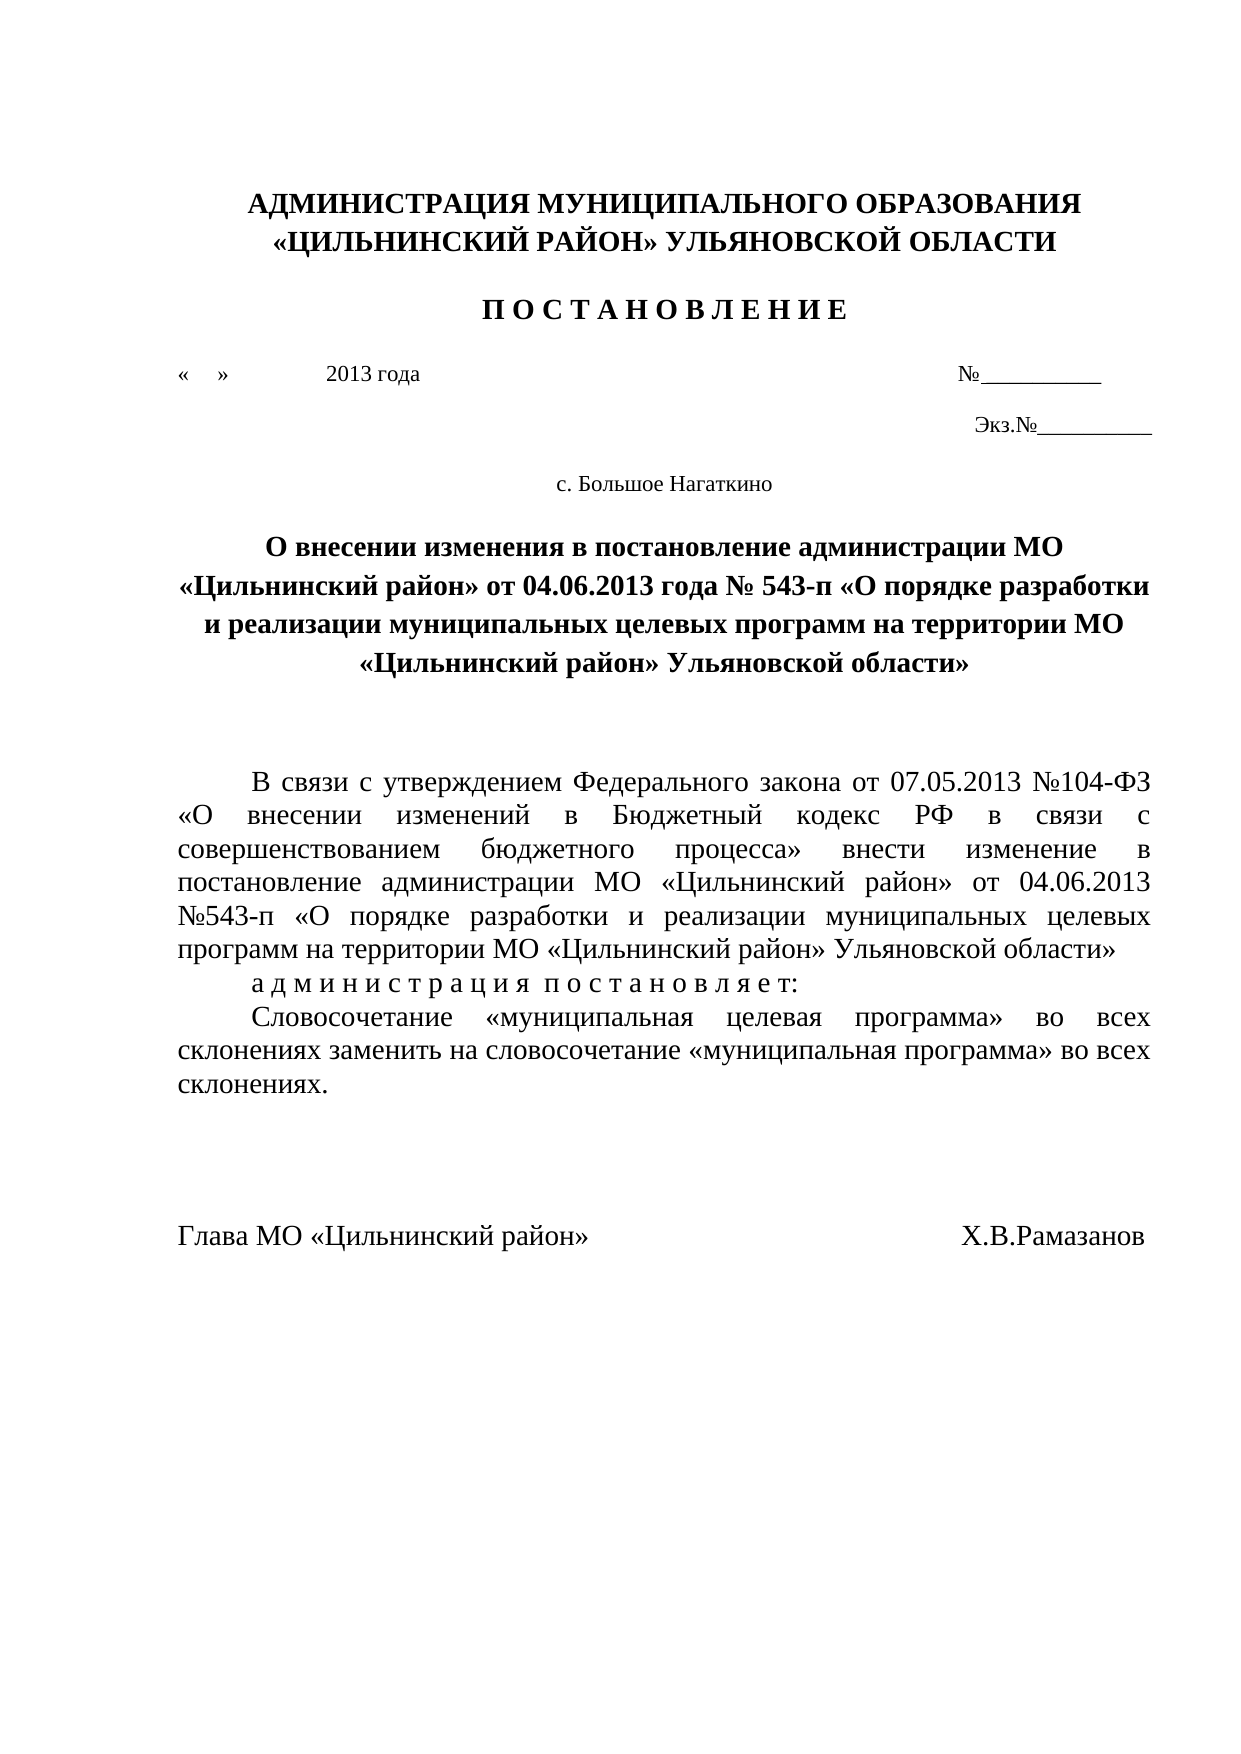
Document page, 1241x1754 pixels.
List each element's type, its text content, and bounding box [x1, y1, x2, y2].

text П О С Т А Н О В Л Е Н И Е [177, 292, 1152, 326]
text Словосочетание «муниципальная целевая программа» во всех склонениях заменить на словосочетание «муниципальная программа» во всех склонениях. [177, 999, 1152, 1099]
text В связи с утверждением Федерального закона от 07.05.2013 №104-ФЗ «О внесении изменений в Бюджетный кодекс РФ в связи с совершенствованием бюджетного процесса» внести изменение в постановление администрации МО «Цильнинский район» от 04.06.2013 №543-п «О порядке разработки и реализации муниципальных целевых программ на территории МО «Цильнинский район» Ульяновской области» [177, 764, 1152, 965]
text Экз.№__________ [177, 411, 1152, 437]
text « » 2013 года № __________ [177, 360, 1152, 386]
text О внесении изменения в постановление администрации МО «Цильнинский район» от 04.06.2013 года № 543-п «О порядке разработки и реализации муниципальных целевых программ на территории МО «Цильнинский район» Ульяновской области» [177, 529, 1152, 679]
text АДМИНИСТРАЦИЯ МУНИЦИПАЛЬНОГО ОБРАЗОВАНИЯ «ЦИЛЬНИНСКИЙ РАЙОН» УЛЬЯНОВСКОЙ ОБЛАСТИ [177, 186, 1152, 258]
text Глава МО «Цильнинский район» Х.В.Рамазанов [177, 1218, 1152, 1252]
text с. Большое Нагаткино [177, 470, 1152, 497]
text а д м и н и с т р а ц и я п о с т а н о в л я е т: [177, 965, 1152, 999]
